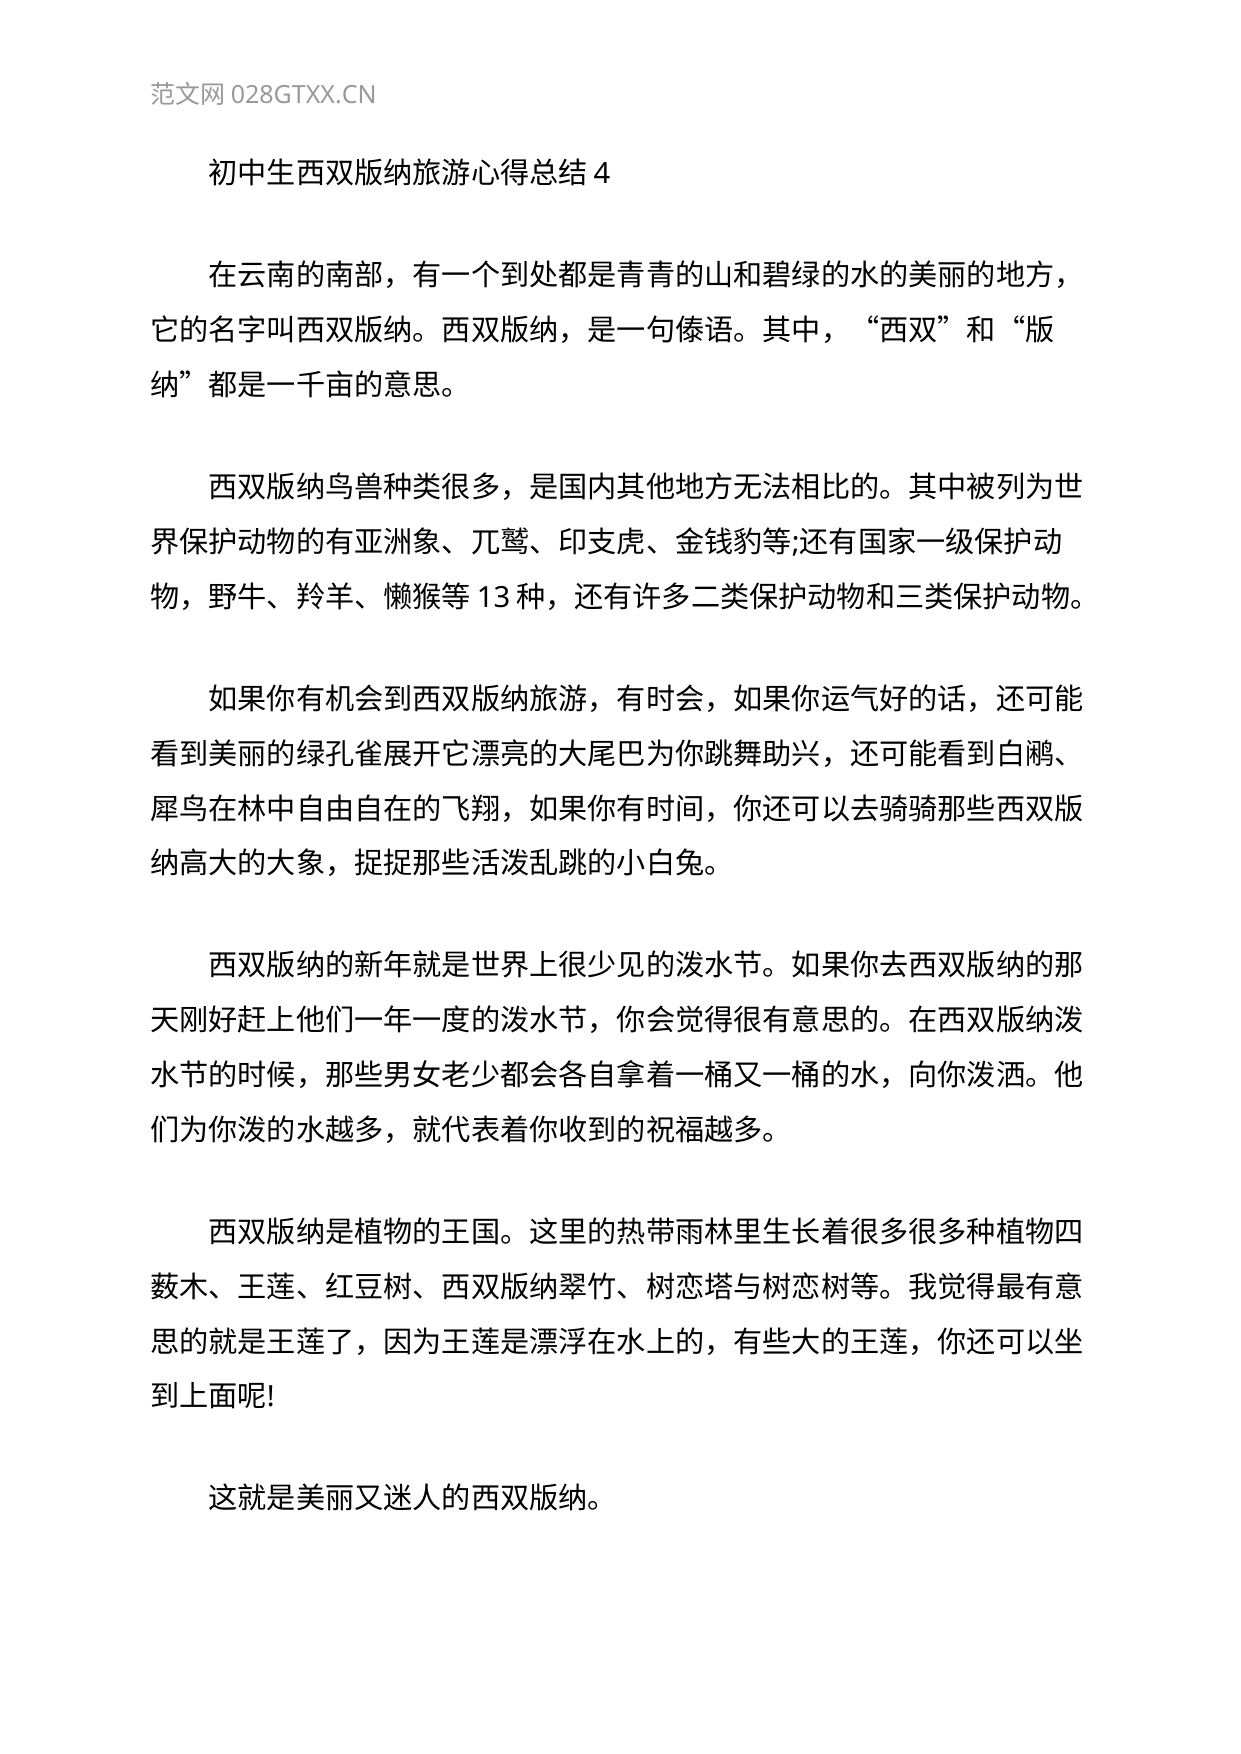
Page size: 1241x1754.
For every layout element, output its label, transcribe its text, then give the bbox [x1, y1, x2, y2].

text 在云南的南部，有一个到处都是青青的山和碧绿的水的美丽的地方，它的名字叫西双版纳。西双版纳，是一句傣语。其中，“西双”和“版纳”都是一千亩的意思。 [150, 252, 1090, 404]
text 西双版纳鸟兽种类很多，是国内其他地方无法相比的。其中被列为世界保护动物的有亚洲象、兀鹫、印支虎、金钱豹等;还有国家一级保护动物，野牛、羚羊、懒猴等13种，还有许多二类保护动物和三类保护动物。 [150, 463, 1090, 616]
text 西双版纳的新年就是世界上很少见的泼水节。如果你去西双版纳的那天刚好赶上他们一年一度的泼水节，你会觉得很有意思的。在西双版纳泼水节的时候，那些男女老少都会各自拿着一桶又一桶的水，向你泼洒。他们为你泼的水越多，就代表着你收到的祝福越多。 [150, 942, 1090, 1149]
text 初中生西双版纳旅游心得总结4 [150, 150, 1090, 192]
text 如果你有机会到西双版纳旅游，有时会，如果你运气好的话，还可能看到美丽的绿孔雀展开它漂亮的大尾巴为你跳舞助兴，还可能看到白鹇、犀鸟在林中自由自在的飞翔，如果你有时间，你还可以去骑骑那些西双版纳高大的大象，捉捉那些活泼乱跳的小白兔。 [150, 675, 1090, 882]
text 这就是美丽又迷人的西双版纳。 [150, 1475, 1090, 1517]
text 西双版纳是植物的王国。这里的热带雨林里生长着很多很多种植物四薮木、王莲、红豆树、西双版纳翠竹、树恋塔与树恋树等。我觉得最有意思的就是王莲了，因为王莲是漂浮在水上的，有些大的王莲，你还可以坐到上面呢! [150, 1208, 1090, 1415]
